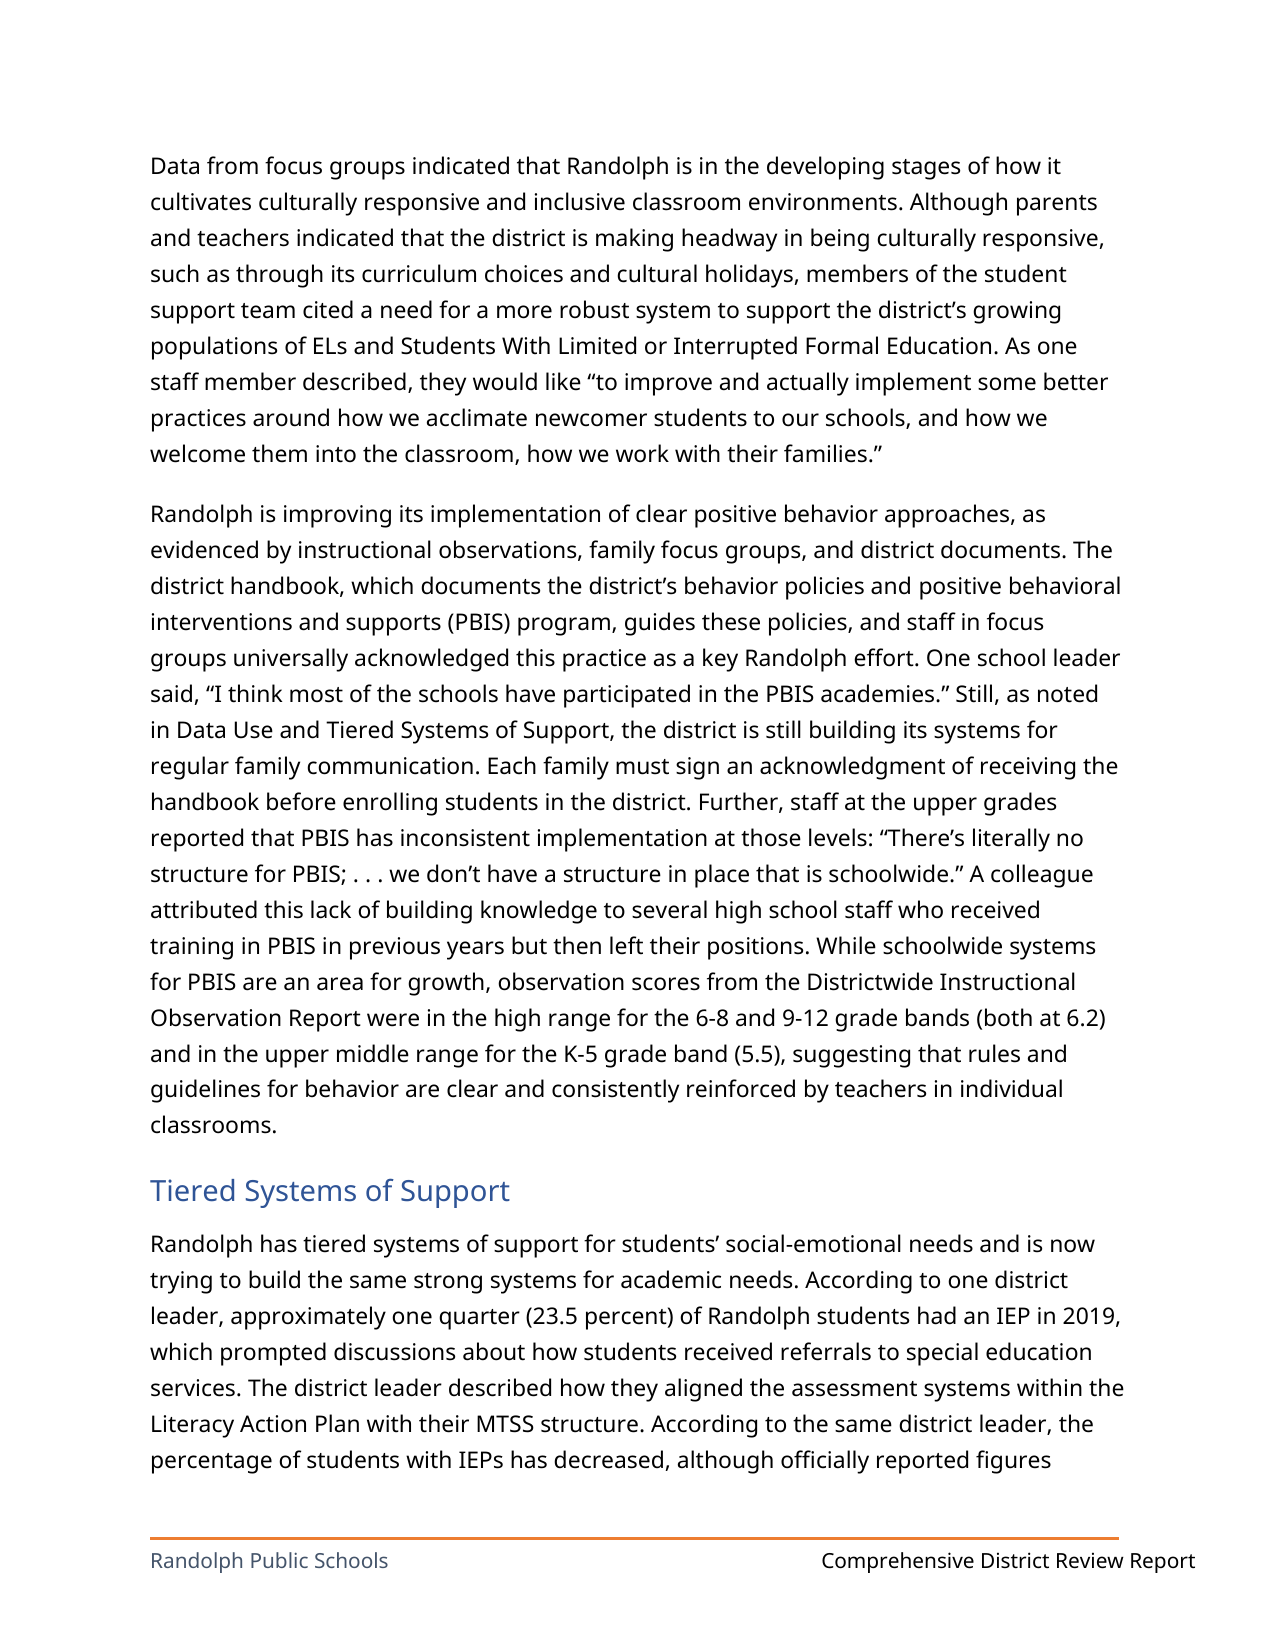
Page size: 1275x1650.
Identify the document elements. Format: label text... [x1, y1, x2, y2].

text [150, 1228, 1125, 1475]
text Randolph is improving its implementation of clear positive behavior approaches, as evidenced by instructional observations, family focus groups, and district documents. The district handbook, which documents the district’s behavior policies and positive behavioral interventions and supports (PBIS) program, guides these policies, and staff in focus groups universally acknowledged this practice as a key Randolph effort. One school leader said, “I think most of the schools have participated in the PBIS academies.” Still, as noted in Data Use and Tiered Systems of Support, the district is still building its systems for regular family communication. Each family must sign an acknowledgment of receiving the handbook before enrolling students in the district. Further, staff at the upper grades reported that PBIS has inconsistent implementation at those levels: “There’s literally no structure for PBIS; . . . we don’t have a structure in place that is schoolwide.” A colleague attributed this lack of building knowledge to several high school staff who received training in PBIS in previous years but then left their positions. While schoolwide systems for PBIS are an area for growth, observation scores from the Districtwide Instructional Observation Report were in the high range for the 6-8 and 9-12 grade bands (both at 6.2) and in the upper middle range for the K-5 grade band (5.5), suggesting that rules and guidelines for behavior are clear and consistently reinforced by teachers in individual classrooms. [150, 498, 1125, 1141]
text Data from focus groups indicated that Randolph is in the developing stages of how it cultivates culturally responsive and inclusive classroom environments. Although parents and teachers indicated that the district is making headway in being culturally responsive, such as through its curriculum choices and cultural holidays, members of the student support team cited a need for a more robust system to support the district’s growing populations of ELs and Students With Limited or Interrupted Formal Education. As one staff member described, they would like “to improve and actually implement some better practices around how we acclimate newcomer students to our schools, and how we welcome them into the classroom, how we work with their families.” [150, 150, 1125, 469]
subtitle Tiered Systems of Support [150, 1170, 1125, 1210]
